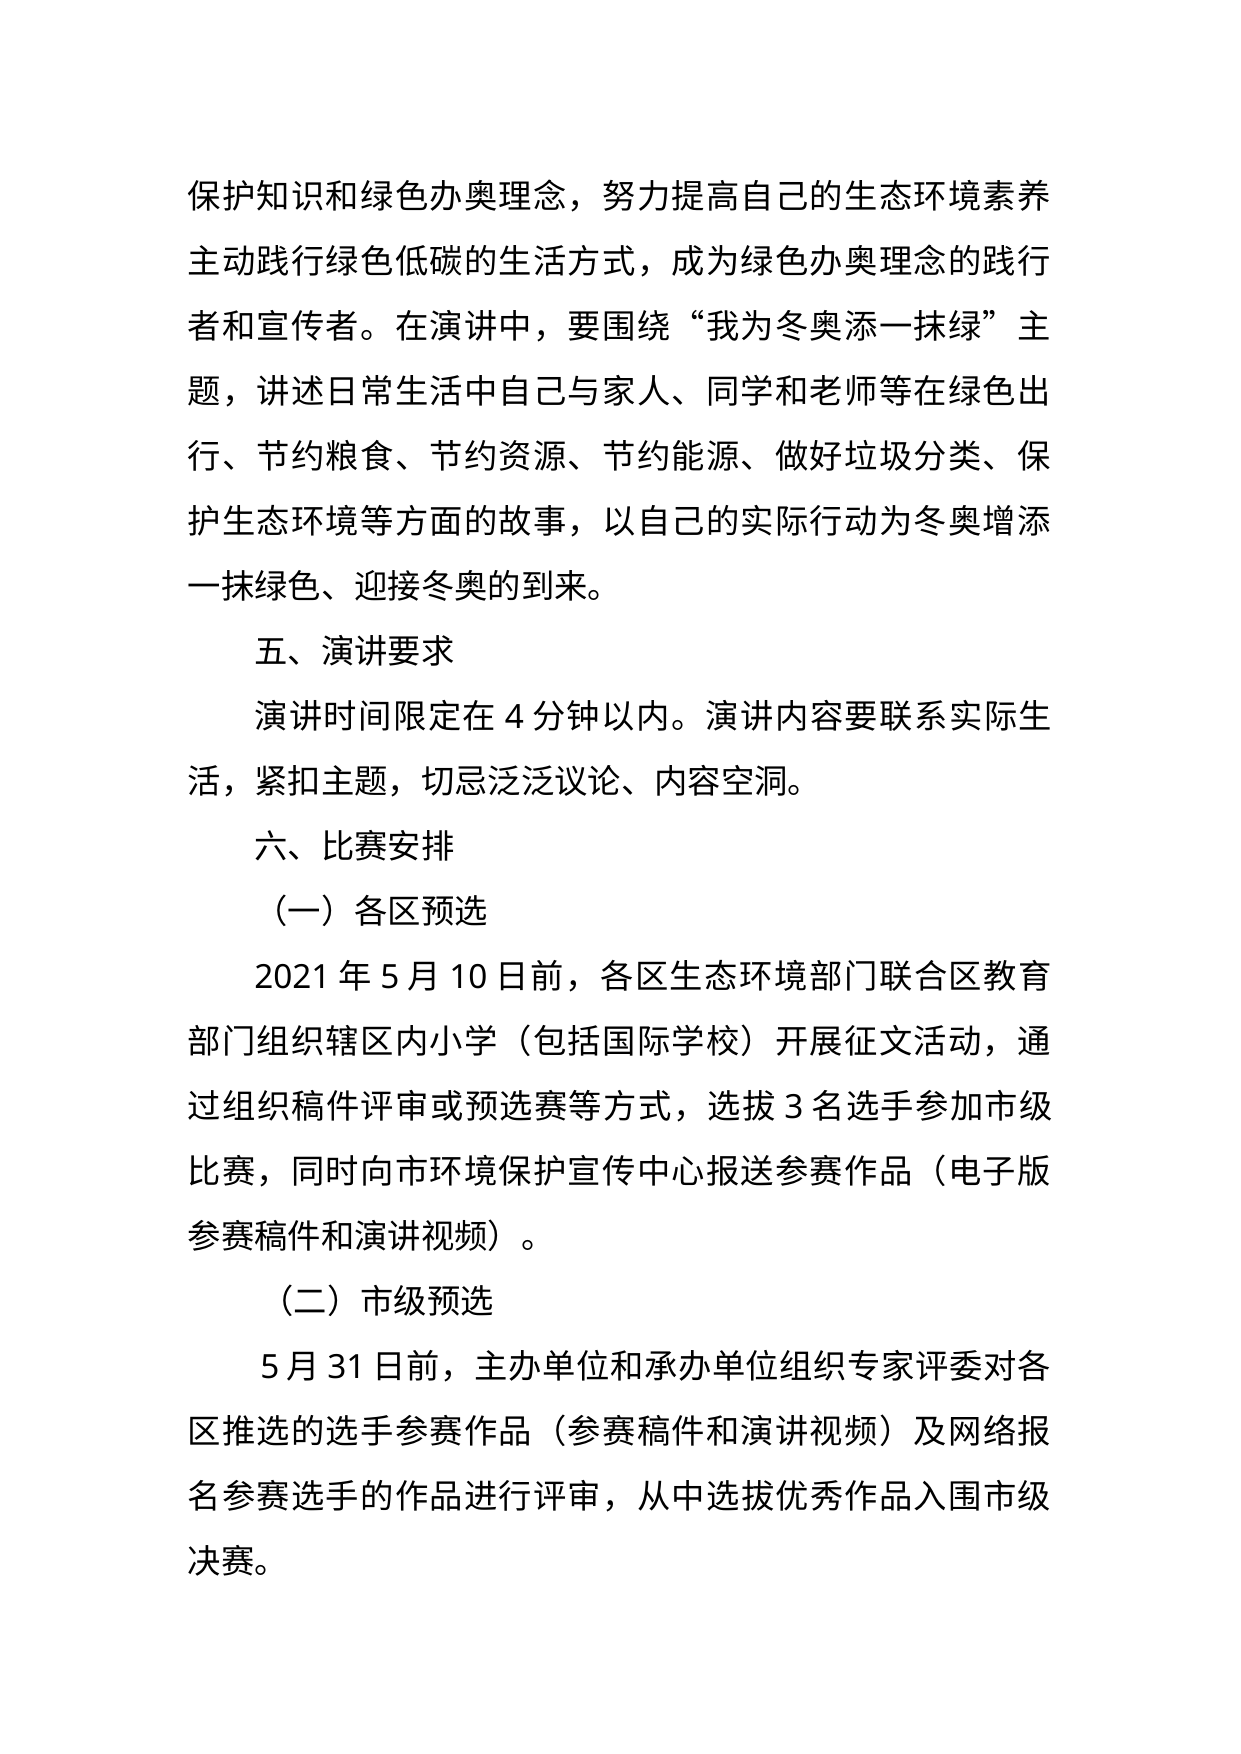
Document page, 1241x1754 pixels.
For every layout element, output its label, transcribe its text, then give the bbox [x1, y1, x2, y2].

text 2021年5月10日前，各区生态环境部门联合区教育部门组织辖区内小学（包括国际学校）开展征文活动，通过组织稿件评审或预选赛等方式，选拔3名选手参加市级比赛，同时向市环境保护宣传中心报送参赛作品（电子版参赛稿件和演讲视频）。 [187, 942, 1053, 1267]
text （二）市级预选 [187, 1267, 1053, 1332]
text （一）各区预选 [187, 877, 1053, 942]
text 五、演讲要求 [187, 617, 1053, 682]
text 5月31日前，主办单位和承办单位组织专家评委对各区推选的选手参赛作品（参赛稿件和演讲视频）及网络报名参赛选手的作品进行评审，从中选拔优秀作品入围市级决赛。 [187, 1332, 1053, 1592]
text 演讲时间限定在4分钟以内。演讲内容要联系实际生活，紧扣主题，切忌泛泛议论、内容空洞。 [187, 682, 1053, 812]
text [187, 162, 1053, 617]
text 六、比赛安排 [187, 812, 1053, 877]
